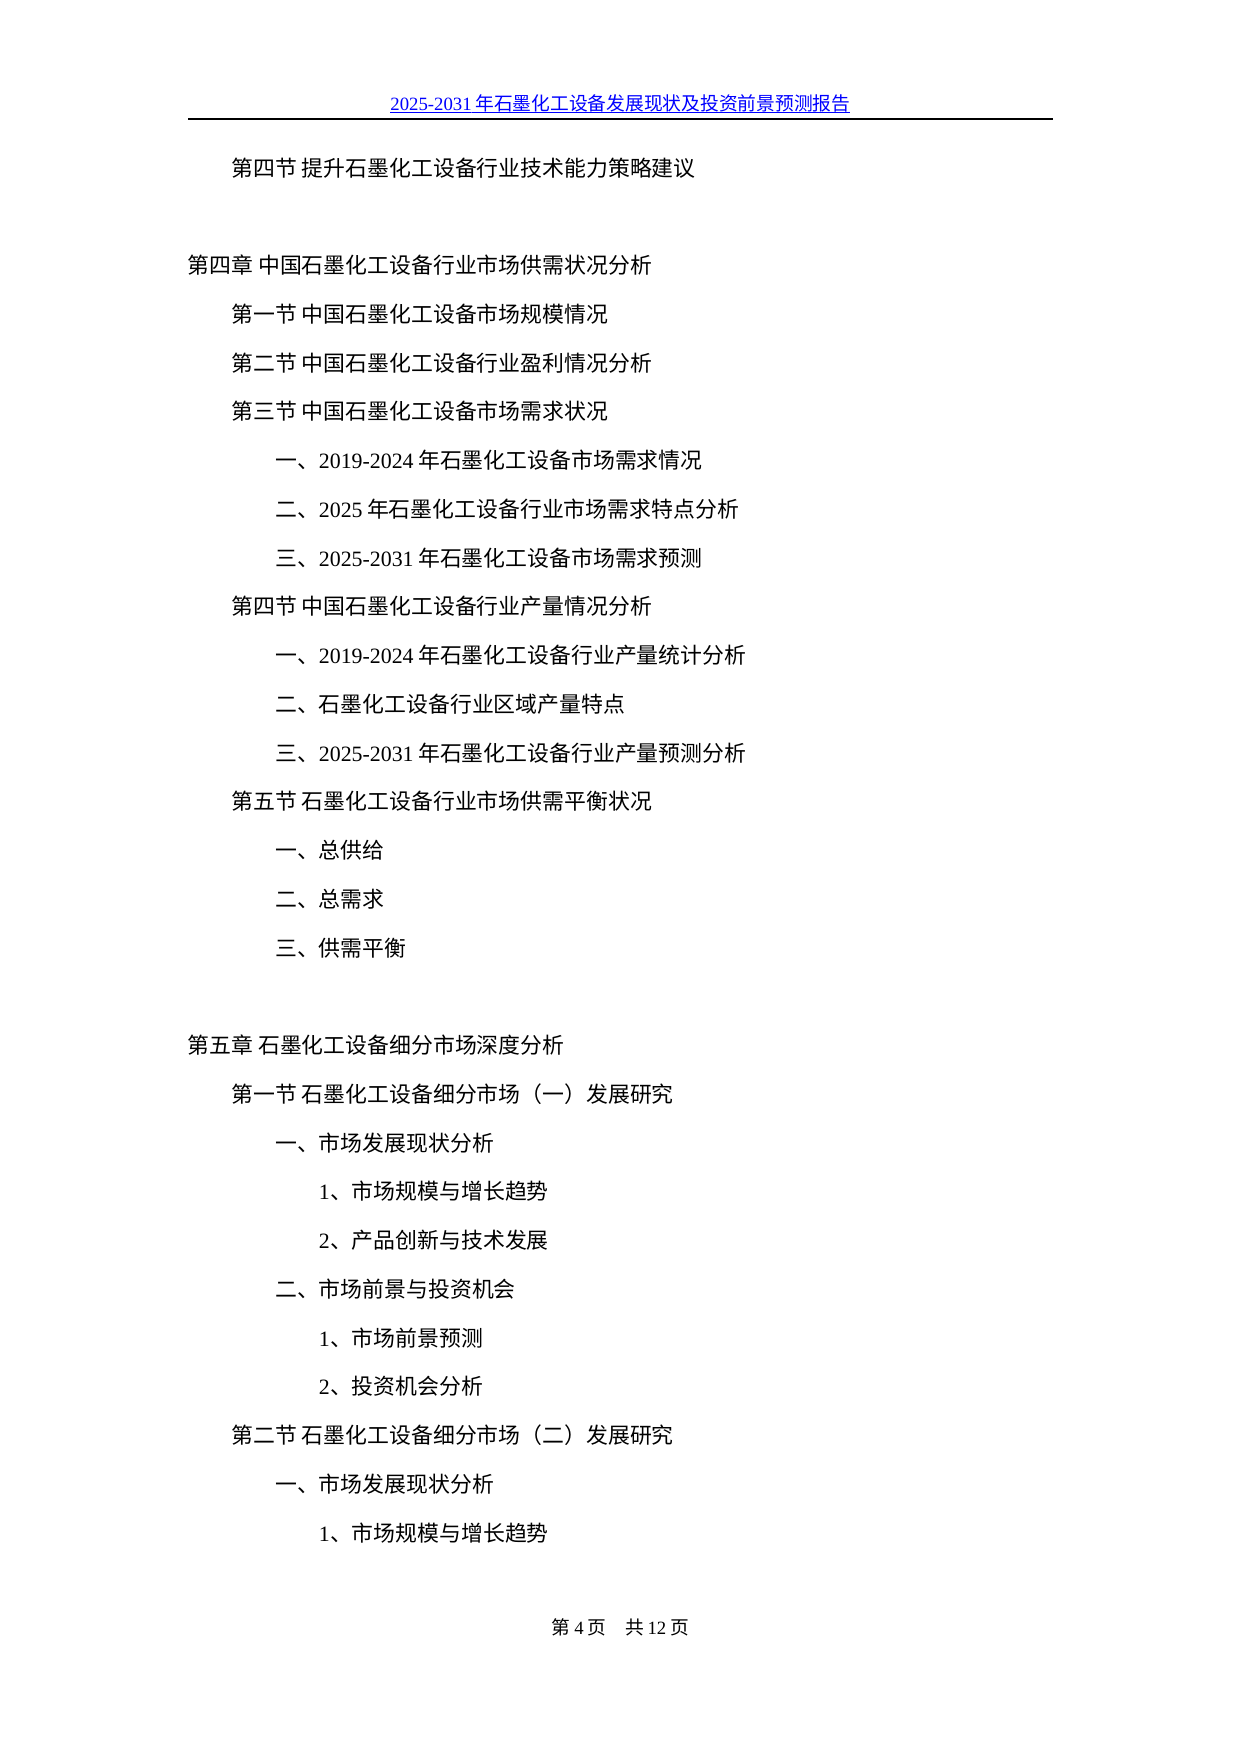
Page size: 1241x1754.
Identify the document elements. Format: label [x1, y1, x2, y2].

text [187, 150, 1053, 1548]
